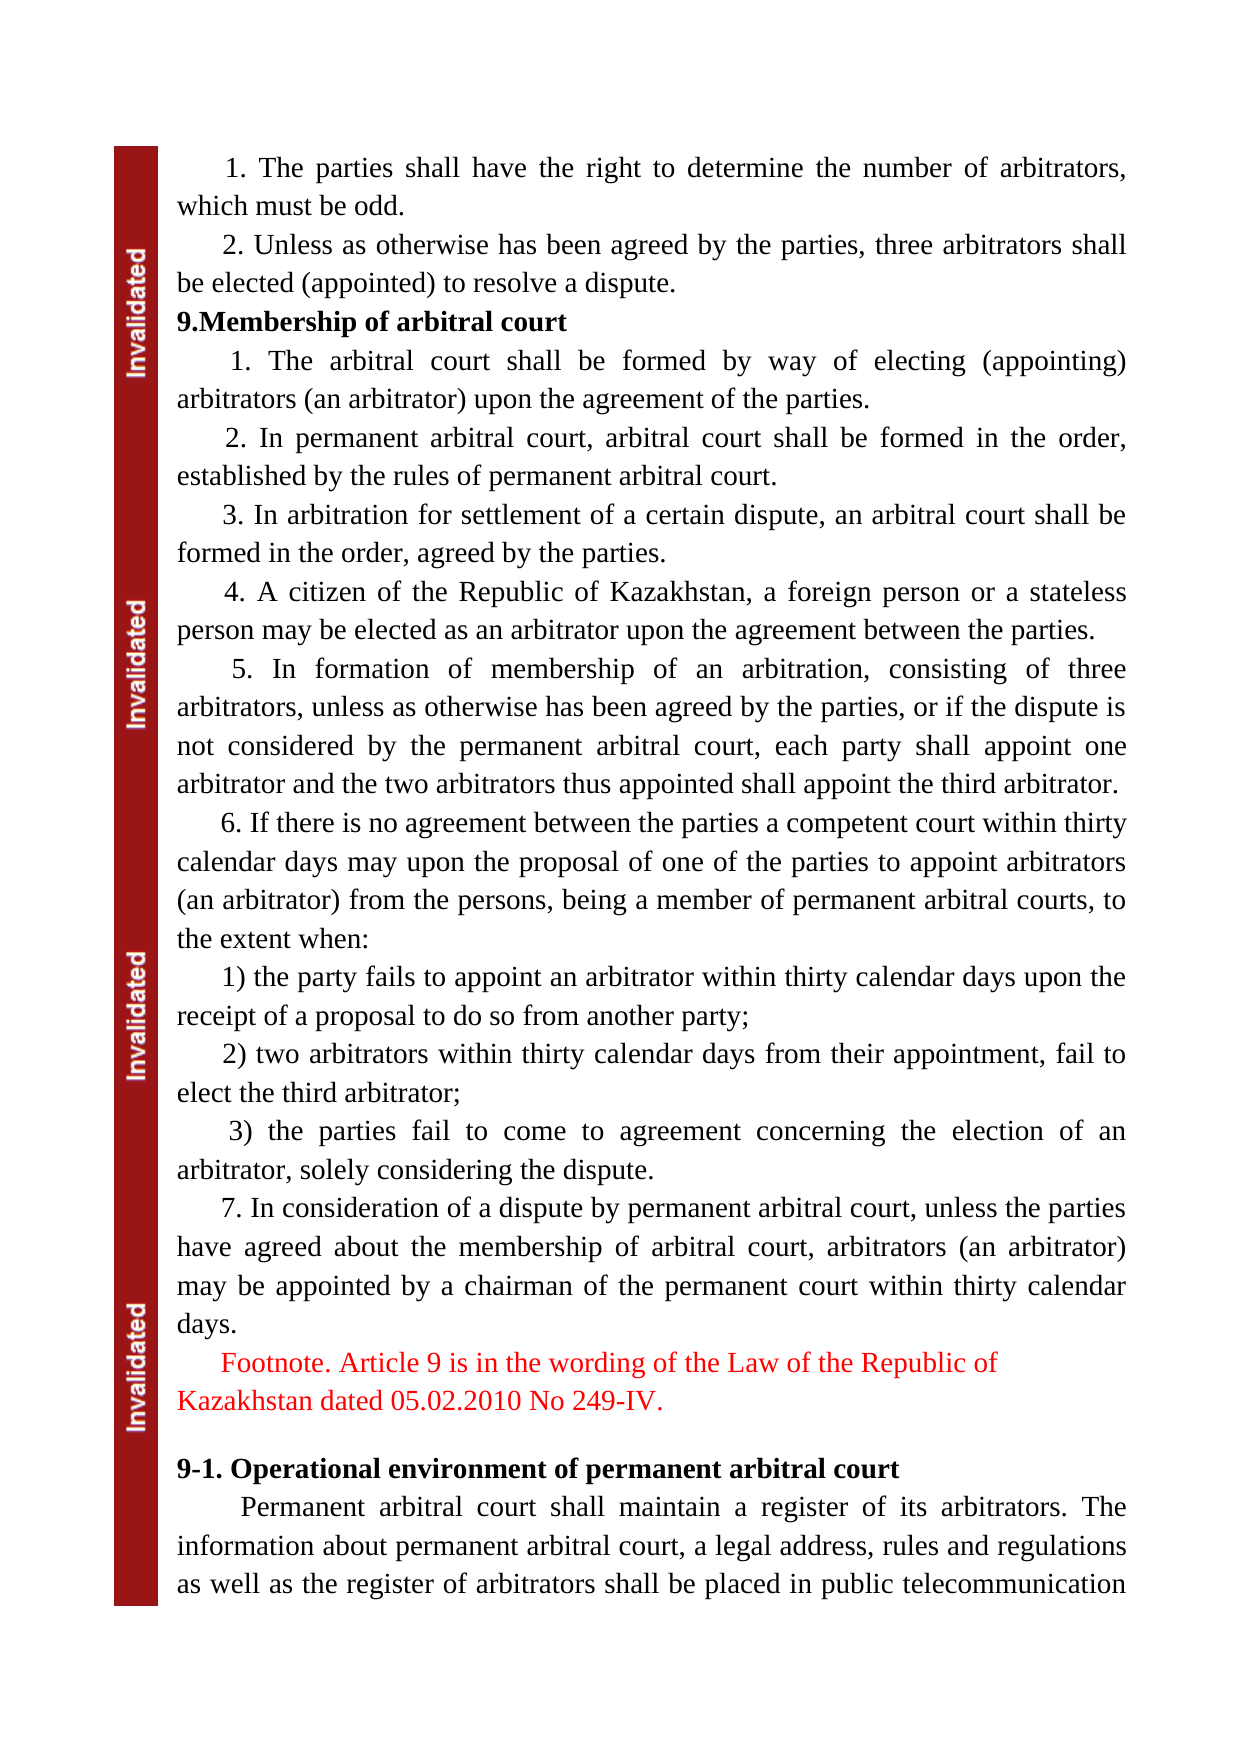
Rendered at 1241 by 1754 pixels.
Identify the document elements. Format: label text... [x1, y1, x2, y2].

text 5. In formation of membership of an arbitration, consisting of three arbitrators, unless as otherwise has been agreed by the parties, or if the dispute is not considered by the permanent arbitral court, each party shall appoint one arbitrator and the two arbitrators thus appointed shall appoint the third arbitrator. [112, 651, 1128, 800]
text 9-1. Operational environment of permanent arbitral court [112, 1451, 1128, 1484]
picture [114, 1484, 158, 1489]
text 6. If there is no agreement between the parties a competent court within thirty calendar days may upon the proposal of one of the parties to appoint arbitrators (an arbitrator) from the persons, being a member of permanent arbitral courts, to the extent when: [112, 805, 1128, 954]
picture [114, 1600, 158, 1606]
picture [114, 299, 158, 304]
picture [114, 800, 158, 805]
picture [114, 646, 158, 651]
picture [114, 415, 158, 420]
picture [114, 492, 158, 497]
picture [114, 954, 158, 959]
text 1) the party fails to appoint an arbitrator within thirty calendar days upon the receipt of a proposal to do so from another party; [112, 959, 1128, 1031]
text Footnote. Article 9 is in the wording of the Law of the Republic of Kazakhstan dated 05.02.2010 No 249-IV. [112, 1345, 1128, 1447]
picture [114, 222, 158, 227]
picture [114, 1031, 158, 1036]
text 2. In permanent arbitral court, arbitral court shall be formed in the order, established by the rules of permanent arbitral court. [112, 420, 1128, 492]
picture [114, 1447, 158, 1451]
picture [114, 338, 158, 343]
text 1. The arbitral court shall be formed by way of electing (appointing) arbitrators (an arbitrator) upon the agreement of the parties. [112, 343, 1128, 415]
text 1. The parties shall have the right to determine the number of arbitrators, which must be odd. [112, 150, 1128, 222]
picture [114, 1340, 158, 1345]
picture [114, 146, 158, 150]
text 2. Unless as otherwise has been agreed by the parties, three arbitrators shall be elected (appointed) to resolve a dispute. [112, 227, 1128, 299]
text 3) the parties fail to come to agreement concerning the election of an arbitrator, solely considering the dispute. [112, 1113, 1128, 1186]
text 3. In arbitration for settlement of a certain dispute, an arbitral court shall be formed in the order, agreed by the parties. [112, 497, 1128, 569]
picture [114, 1186, 158, 1191]
picture [114, 1108, 158, 1113]
text 4. A citizen of the Republic of Kazakhstan, a foreign person or a stateless person may be elected as an arbitrator upon the agreement between the parties. [112, 574, 1128, 646]
text 9.Membership of arbitral court [112, 304, 1128, 338]
text 2) two arbitrators within thirty calendar days from their appointment, fail to elect the third arbitrator; [112, 1036, 1128, 1108]
text 7. In consideration of a dispute by permanent arbitral court, unless the parties have agreed about the membership of arbitral court, arbitrators (an arbitrator) may be appointed by a chairman of the permanent court within thirty calendar days. [112, 1191, 1128, 1340]
picture [114, 569, 158, 574]
